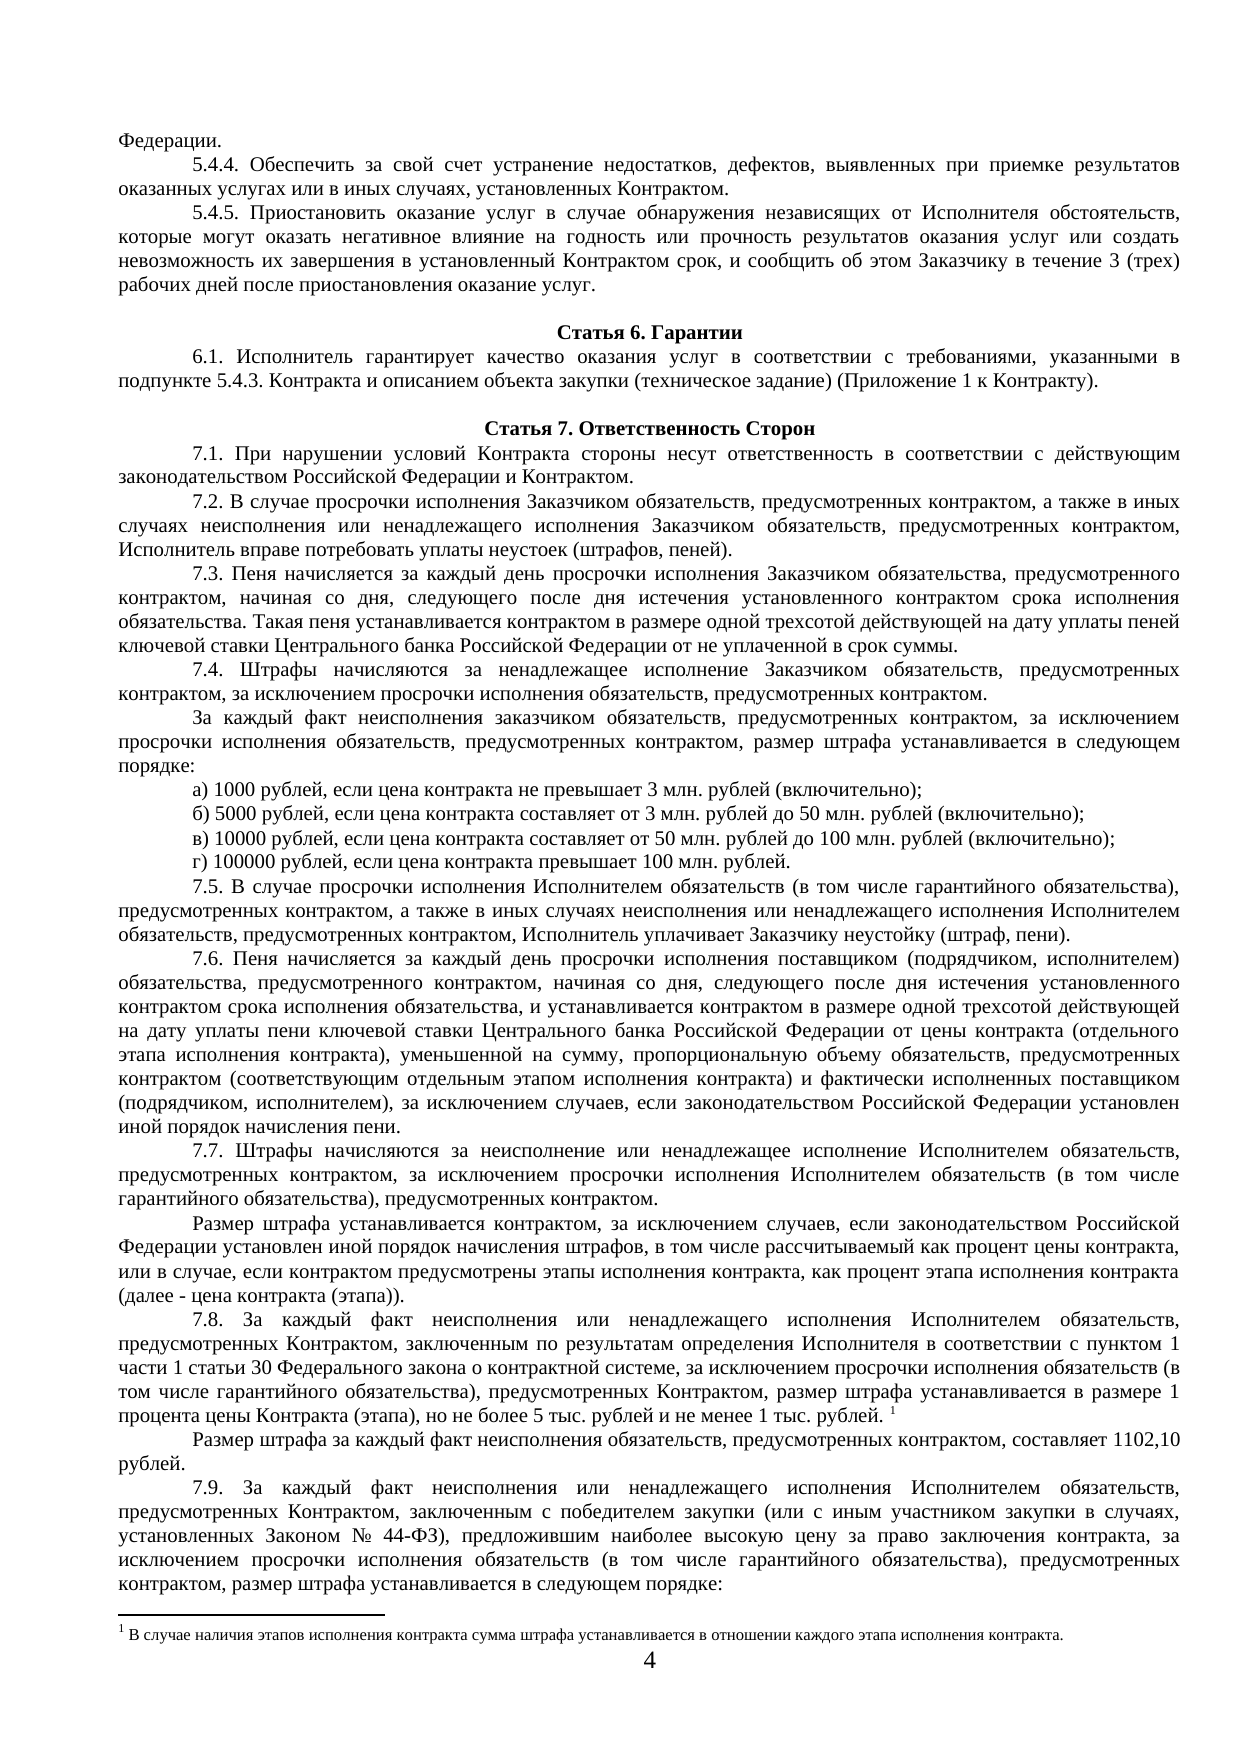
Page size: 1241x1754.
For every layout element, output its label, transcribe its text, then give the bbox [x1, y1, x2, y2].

text 7.6. Пеня начисляется за каждый день просрочки исполнения поставщиком (подрядчиком, исполнителем) обязательства, предусмотренного контрактом, начиная со дня, следующего после дня истечения установленного контрактом срока исполнения обязательства, и устанавливается контрактом в размере одной трехсотой действующей на дату уплаты пени ключевой ставки Центрального банка Российской Федерации от цены контракта (отдельного этапа исполнения контракта), уменьшенной на сумму, пропорциональную объему обязательств, предусмотренных контрактом (соответствующим отдельным этапом исполнения контракта) и фактически исполненных поставщиком (подрядчиком, исполнителем), за исключением случаев, если законодательством Российской Федерации установлен иной порядок начисления пени. [118, 946, 1181, 1138]
text б) 5000 рублей, если цена контракта составляет от 3 млн. рублей до 50 млн. рублей (включительно); [118, 801, 1181, 825]
text 7.4. Штрафы начисляются за ненадлежащее исполнение Заказчиком обязательств, предусмотренных контрактом, за исключением просрочки исполнения обязательств, предусмотренных контрактом. [118, 657, 1181, 705]
text 7.3. Пеня начисляется за каждый день просрочки исполнения Заказчиком обязательства, предусмотренного контрактом, начиная со дня, следующего после дня истечения установленного контрактом срока исполнения обязательства. Такая пеня устанавливается контрактом в размере одной трехсотой действующей на дату уплаты пеней ключевой ставки Центрального банка Российской Федерации от не уплаченной в срок суммы. [118, 561, 1181, 657]
text в) 10000 рублей, если цена контракта составляет от 50 млн. рублей до 100 млн. рублей (включительно); [118, 825, 1181, 849]
text Статья 6. Гарантии [118, 320, 1181, 344]
text Размер штрафа устанавливается контрактом, за исключением случаев, если законодательством Российской Федерации установлен иной порядок начисления штрафов, в том числе рассчитываемый как процент цены контракта, или в случае, если контрактом предусмотрены этапы исполнения контракта, как процент этапа исполнения контракта (далее - цена контракта (этапа)). [118, 1210, 1181, 1307]
text 5.4.5. Приостановить оказание услуг в случае обнаружения независящих от Исполнителя обстоятельств, которые могут оказать негативное влияние на годность или прочность результатов оказания услуг или создать невозможность их завершения в установленный Контрактом срок, и сообщить об этом Заказчику в течение 3 (трех) рабочих дней после приостановления оказание услуг. [118, 200, 1181, 296]
text 7.9. За каждый факт неисполнения или ненадлежащего исполнения Исполнителем обязательств, предусмотренных Контрактом, заключенным с победителем закупки (или с иным участником закупки в случаях, установленных Законом № 44-ФЗ), предложившим наиболее высокую цену за право заключения контракта, за исключением просрочки исполнения обязательств (в том числе гарантийного обязательства), предусмотренных контрактом, размер штрафа устанавливается в следующем порядке: [118, 1475, 1181, 1595]
text а) 1000 рублей, если цена контракта не превышает 3 млн. рублей (включительно); [118, 777, 1181, 801]
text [118, 128, 1181, 152]
text Статья 7. Ответственность Сторон [118, 416, 1181, 440]
text Размер штрафа за каждый факт неисполнения обязательств, предусмотренных контрактом, составляет 1102,10 рублей. [118, 1427, 1181, 1475]
text 5.4.4. Обеспечить за свой счет устранение недостатков, дефектов, выявленных при приемке результатов оказанных услугах или в иных случаях, установленных Контрактом. [118, 152, 1181, 200]
text 7.8. За каждый факт неисполнения или ненадлежащего исполнения Исполнителем обязательств, предусмотренных Контрактом, заключенным по результатам определения Исполнителя в соответствии с пунктом 1 части 1 статьи 30 Федерального закона о контрактной системе, за исключением просрочки исполнения обязательств (в том числе гарантийного обязательства), предусмотренных Контрактом, размер штрафа устанавливается в размере 1 процента цены Контракта (этапа), но не более 5 тыс. рублей и не менее 1 тыс. рублей. [118, 1307, 1181, 1427]
text 7.2. В случае просрочки исполнения Заказчиком обязательств, предусмотренных контрактом, а также в иных случаях неисполнения или ненадлежащего исполнения Заказчиком обязательств, предусмотренных контрактом, Исполнитель вправе потребовать уплаты неустоек (штрафов, пеней). [118, 488, 1181, 561]
text За каждый факт неисполнения заказчиком обязательств, предусмотренных контрактом, за исключением просрочки исполнения обязательств, предусмотренных контрактом, размер штрафа устанавливается в следующем порядке: [118, 705, 1181, 777]
text 7.5. В случае просрочки исполнения Исполнителем обязательств (в том числе гарантийного обязательства), предусмотренных контрактом, а также в иных случаях неисполнения или ненадлежащего исполнения Исполнителем обязательств, предусмотренных контрактом, Исполнитель уплачивает Заказчику неустойку (штраф, пени). [118, 873, 1181, 946]
text 7.1. При нарушении условий Контракта стороны несут ответственность в соответствии с действующим законодательством Российской Федерации и Контрактом. [118, 440, 1181, 488]
text 6.1. Исполнитель гарантирует качество оказания услуг в соответствии с требованиями, указанными в подпункте 5.4.3. Контракта и описанием объекта закупки (техническое задание) (Приложение 1 к Контракту). [118, 344, 1181, 392]
text 7.7. Штрафы начисляются за неисполнение или ненадлежащее исполнение Исполнителем обязательств, предусмотренных контрактом, за исключением просрочки исполнения Исполнителем обязательств (в том числе гарантийного обязательства), предусмотренных контрактом. [118, 1138, 1181, 1210]
text г) 100000 рублей, если цена контракта превышает 100 млн. рублей. [118, 849, 1181, 873]
